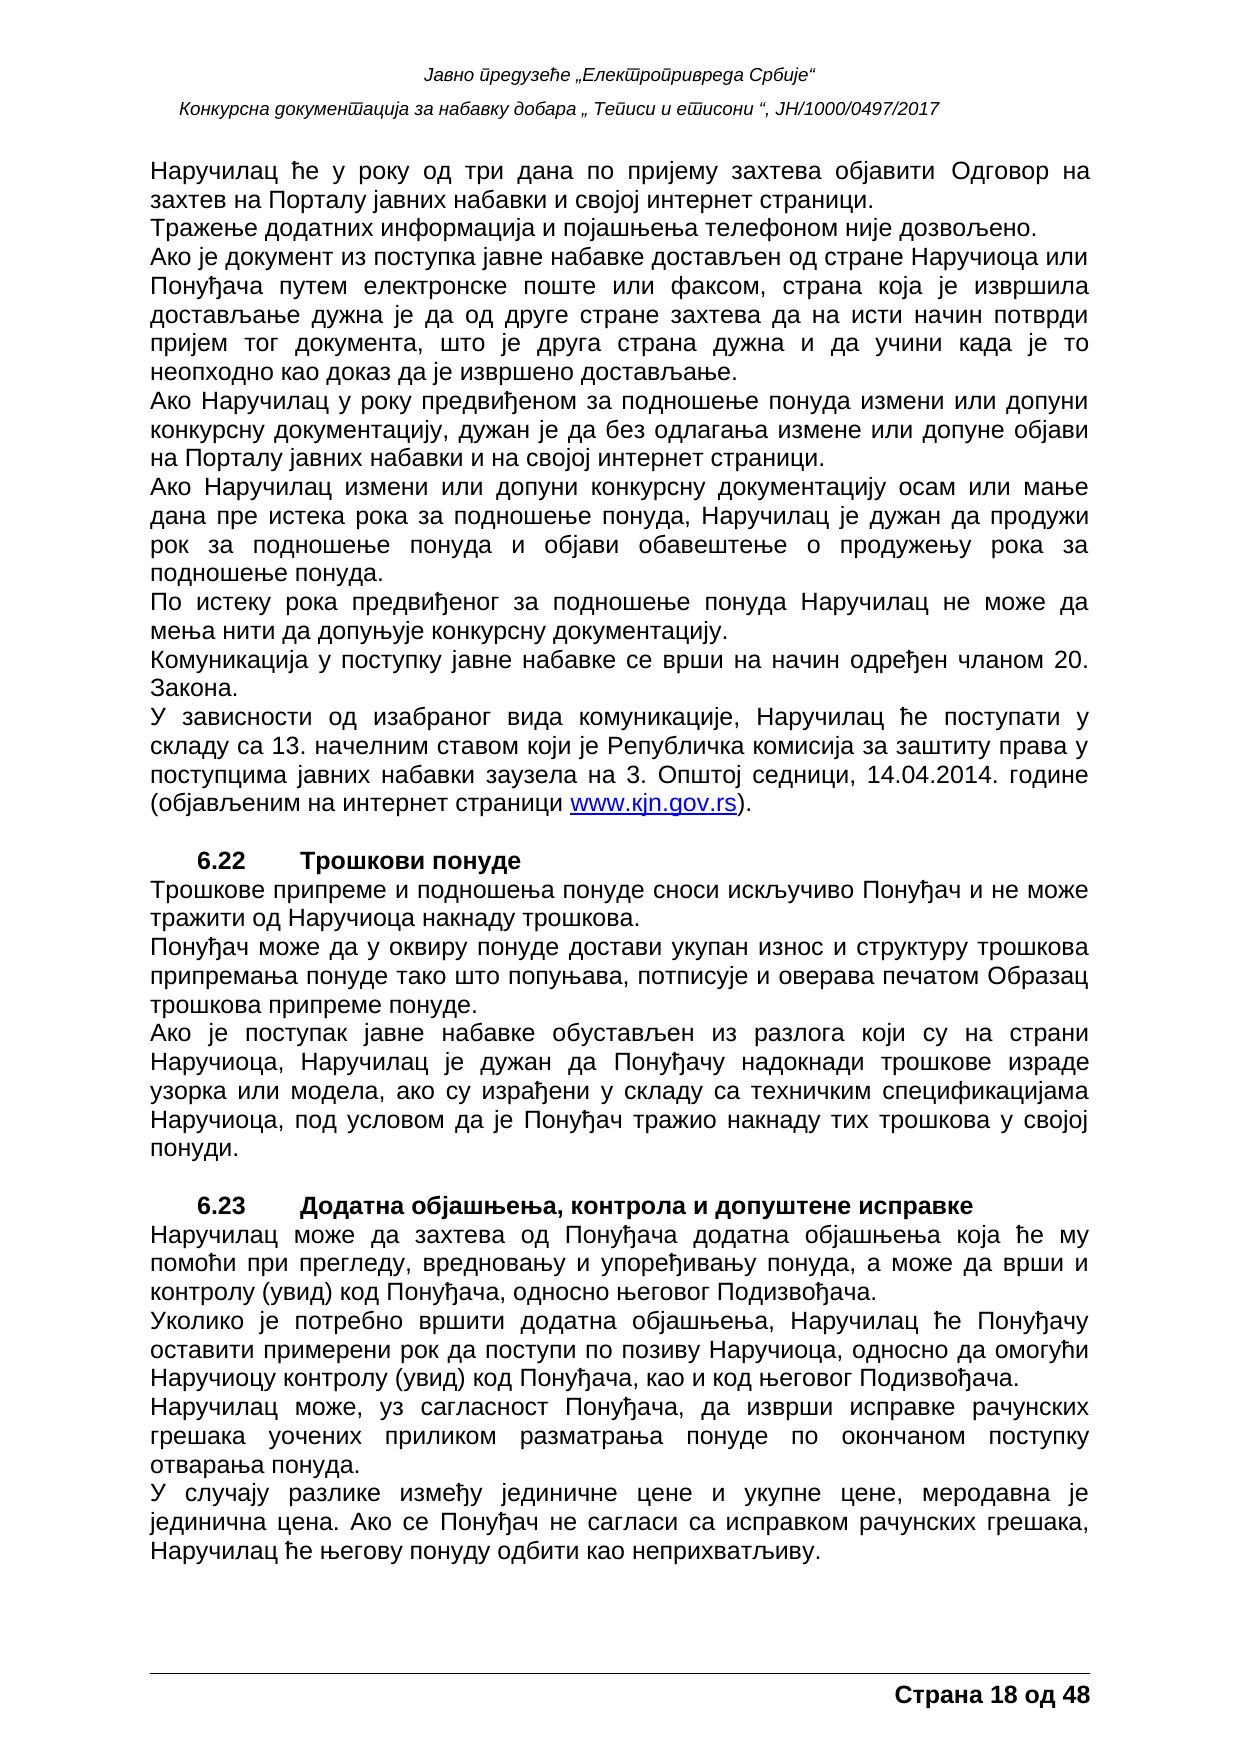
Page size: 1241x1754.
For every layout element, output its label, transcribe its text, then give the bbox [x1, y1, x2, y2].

text По истеку рока предвиђеног за подношење понуда Наручилац не може да мења нити да допуњује конкурсну документацију. [150, 587, 1090, 644]
text Уколико је потребно вршити додатна објашњења, Наручилац ће Понуђачу оставити примерени рок да поступи по позиву Наручиоца, односно да омогући Наручиоцу контролу (увид) код Понуђача, као и код његовог Подизвођача. [150, 1306, 1090, 1392]
text Трошкове припреме и подношења понуде сноси искључиво Понуђач и не може тражити од Наручиоца накнаду трошкова. [150, 874, 1090, 932]
text Ако Наручилац измени или допуни конкурсну документацију осам или мање дана пре истека рока за подношење понуда, Наручилац је дужан да продужи рок за подношење понуда и објави обавештење о продужењу рока за подношење понуда. [150, 472, 1090, 587]
list Додатна објашњења, контрола и допуштене исправке [197, 1191, 1090, 1219]
text У зависности од изабраног вида комуникације, Наручилац ће поступати у складу са 13. начелним ставом који је Републичка комисија за заштиту права у поступцима јавних набавки заузела на 3. Општој седници, 14.04.2014. године (објављеним на интернет страници www.кjn.gov.rs). [150, 702, 1090, 817]
list Трошкови понуде [197, 846, 1090, 874]
text Ако је документ из поступка јавне набавке достављен од стране Наручиоца или Понуђача путем електронске поште или факсом, страна која је извршила достављање дужна је да од друге стране захтева да на исти начин потврди пријем тог документа, што је друга страна дужна и да учини када је то неопходно као доказ да је извршено достављање. [150, 242, 1090, 386]
text Тражење додатних информација и појашњења телефоном није дозвољено. [150, 213, 1090, 242]
text Понуђач може да у оквиру понуде достави укупан износ и структуру трошкова припремања понуде тако што попуњава, потписује и оверава печатом Образац трошкова припреме понуде. [150, 932, 1090, 1018]
text Комуникација у поступку јавне набавке се врши на начин одређен чланом 20. Закона. [150, 644, 1090, 702]
text Наручилац ће у року од три дана по пријему захтева објавити Одговор на захтев на Порталу јавних набавки и својој интернет страници. [150, 156, 1090, 213]
text Наручилац може да захтева од Понуђача додатна објашњења која ће му помоћи при прегледу, вредновању и упоређивању понуда, а може да врши и контролу (увид) код Понуђача, односно његовог Подизвођача. [150, 1219, 1090, 1306]
text Наручилац може, уз сагласност Понуђача, да изврши исправке рачунских грешака уочених приликом разматрања понуде по окончаном поступку отварања понуда. [150, 1392, 1090, 1478]
text У случају разлике између јединичне цене и укупне цене, меродавна је јединична цена. Ако се Понуђач не сагласи са исправком рачунских грешака, Наручилац ће његову понуду одбити као неприхватљиву. [150, 1478, 1090, 1564]
text Ако Наручилац у року предвиђеном за подношење понуда измени или допуни конкурсну документацију, дужан је да без одлагања измене или допуне објави на Порталу јавних набавки и на својој интернет страници. [150, 386, 1090, 472]
text Ако је поступак јавне набавке обустављен из разлога који су на страни Наручиоца, Наручилац је дужан да Понуђачу надокнади трошкове израде узорка или модела, ако су израђени у складу са техничким спецификацијама Наручиоца, под условом да је Понуђач тражио накнаду тих трошкова у својој понуди. [150, 1018, 1090, 1162]
